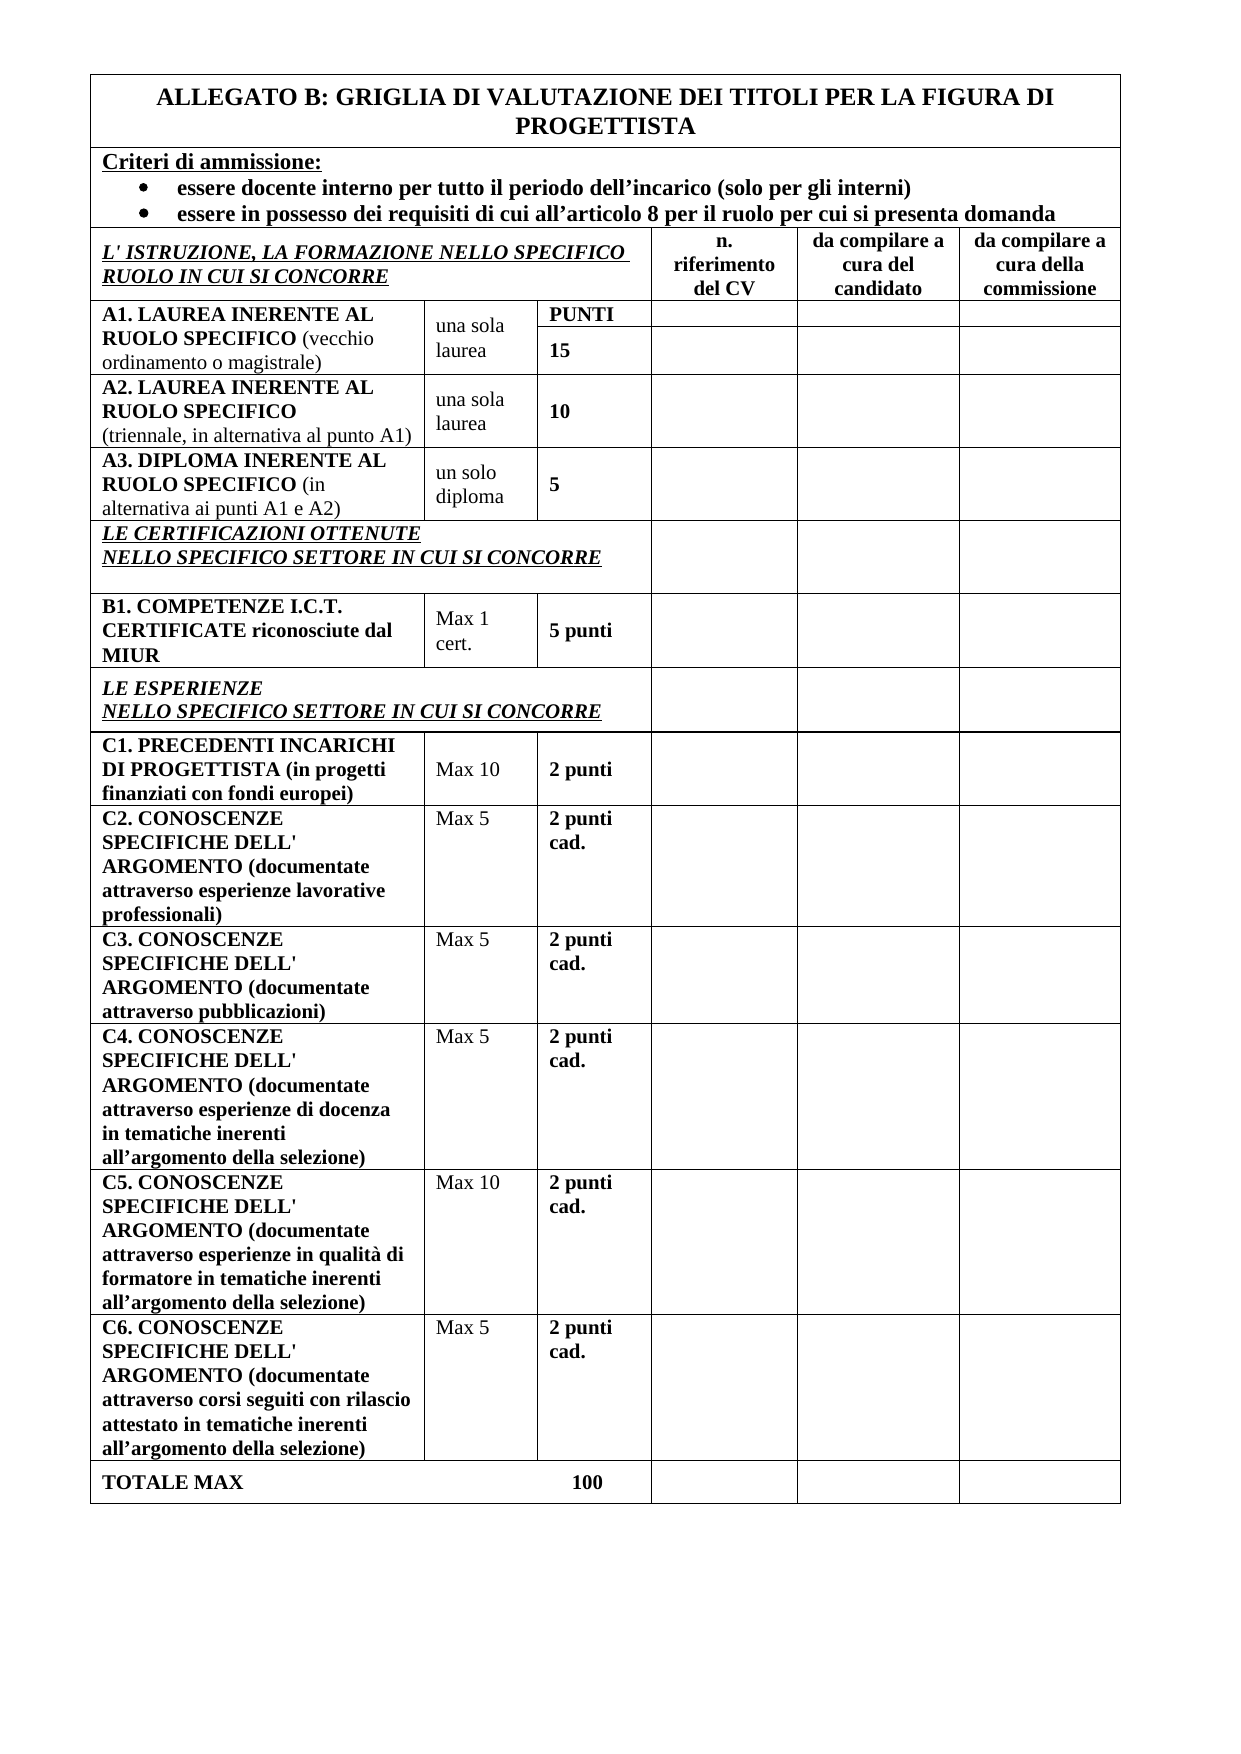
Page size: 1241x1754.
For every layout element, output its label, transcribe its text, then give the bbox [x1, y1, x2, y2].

table_cell A1. LAUREA INERENTE AL RUOLO SPECIFICO (vecchio ordinamento o magistrale) [91, 301, 424, 374]
table_cell [798, 327, 959, 374]
table_cell [960, 521, 1120, 593]
table_cell [652, 594, 797, 667]
table_cell 2 punti cad. [538, 1315, 651, 1459]
table_cell [798, 301, 959, 326]
table_cell [960, 806, 1120, 926]
table_cell C2. CONOSCENZE SPECIFICHE DELL' ARGOMENTO (documentate attraverso esperienze lavorative professionali) [91, 806, 424, 926]
table_cell A2. LAUREA INERENTE AL RUOLO SPECIFICO (triennale, in alternativa al punto A1) [91, 375, 424, 447]
table_cell [798, 594, 959, 667]
table_cell [960, 301, 1120, 326]
table_cell [960, 733, 1120, 805]
table_cell 2 punti cad. [538, 806, 651, 926]
table_cell Max 10 [425, 733, 537, 805]
table_cell [652, 327, 797, 374]
table_cell 5 punti [538, 594, 651, 667]
table_cell da compilare a cura del candidato [798, 228, 959, 300]
table_cell [652, 733, 797, 805]
table_cell [798, 806, 959, 926]
table_cell 2 punti cad. [538, 1170, 651, 1314]
table_cell [652, 1024, 797, 1169]
table_cell Max 10 [425, 1170, 537, 1314]
table_cell [798, 668, 959, 731]
table_cell [652, 806, 797, 926]
table_cell Max 1 cert. [425, 594, 537, 667]
table_cell da compilare a cura della commissione [960, 228, 1120, 300]
table_cell [798, 448, 959, 520]
table_cell [798, 521, 959, 593]
table_cell Criteri di ammissione: essere docente interno per tutto il periodo dell’incarico (solo per gli interni) essere in possesso dei requisiti di cui all’articolo 8 per il ruolo per cui si presenta domanda [91, 148, 1120, 227]
table_cell Max 5 [425, 1024, 537, 1169]
table_cell [798, 375, 959, 447]
table_cell [960, 1315, 1120, 1459]
table_cell Max 5 [425, 927, 537, 1023]
table_cell [652, 668, 797, 731]
table_cell A3. DIPLOMA INERENTE AL RUOLO SPECIFICO (in alternativa ai punti A1 e A2) [91, 448, 424, 520]
table_cell [652, 1170, 797, 1314]
table_cell n. riferimento del CV [652, 228, 797, 300]
table_cell [960, 1170, 1120, 1314]
table_cell [652, 375, 797, 447]
table_cell 5 [538, 448, 651, 520]
table_cell una sola laurea [425, 301, 537, 374]
table_cell [960, 448, 1120, 520]
table_cell B1. COMPETENZE I.C.T. CERTIFICATE riconosciute dal MIUR [91, 594, 424, 667]
table_cell [960, 668, 1120, 731]
table_cell [798, 1315, 959, 1459]
table_cell [798, 1170, 959, 1314]
table_cell [960, 327, 1120, 374]
table_cell C3. CONOSCENZE SPECIFICHE DELL' ARGOMENTO (documentate attraverso pubblicazioni) [91, 927, 424, 1023]
table_cell [652, 521, 797, 593]
table_cell C4. CONOSCENZE SPECIFICHE DELL' ARGOMENTO (documentate attraverso esperienze di docenza in tematiche inerenti all’argomento della selezione) [91, 1024, 424, 1169]
table_cell L' ISTRUZIONE, LA FORMAZIONE NELLO SPECIFICO RUOLO IN CUI SI CONCORRE [91, 228, 651, 300]
table_cell [652, 448, 797, 520]
table_cell [652, 301, 797, 326]
table_cell [960, 594, 1120, 667]
table_cell LE CERTIFICAZIONI OTTENUTE NELLO SPECIFICO SETTORE IN CUI SI CONCORRE [91, 521, 651, 593]
table_cell 2 punti [538, 733, 651, 805]
table_cell 2 punti cad. [538, 1024, 651, 1169]
table_cell TOTALE MAX 100 [91, 1461, 651, 1503]
table_cell C1. PRECEDENTI INCARICHI DI PROGETTISTA (in progetti finanziati con fondi europei) [91, 733, 424, 805]
table_cell 15 [538, 327, 651, 374]
table_header ALLEGATO B: GRIGLIA DI VALUTAZIONE DEI TITOLI PER LA FIGURA DI PROGETTISTA [91, 75, 1120, 147]
table_cell C6. CONOSCENZE SPECIFICHE DELL' ARGOMENTO (documentate attraverso corsi seguiti con rilascio attestato in tematiche inerenti all’argomento della selezione) [91, 1315, 424, 1459]
table_cell C5. CONOSCENZE SPECIFICHE DELL' ARGOMENTO (documentate attraverso esperienze in qualità di formatore in tematiche inerenti all’argomento della selezione) [91, 1170, 424, 1314]
table_cell [960, 375, 1120, 447]
table_cell [960, 1461, 1120, 1503]
table_cell [960, 1024, 1120, 1169]
table_cell [652, 927, 797, 1023]
table_cell [652, 1315, 797, 1459]
table_cell Max 5 [425, 806, 537, 926]
table_cell LE ESPERIENZE NELLO SPECIFICO SETTORE IN CUI SI CONCORRE [91, 668, 651, 731]
table_cell una sola laurea [425, 375, 537, 447]
table_cell [798, 927, 959, 1023]
table_cell 10 [538, 375, 651, 447]
table_cell Max 5 [425, 1315, 537, 1459]
table_cell 2 punti cad. [538, 927, 651, 1023]
table_cell [798, 1461, 959, 1503]
table_cell [960, 927, 1120, 1023]
table_cell PUNTI [538, 301, 651, 326]
table_cell [798, 733, 959, 805]
table_cell [652, 1461, 797, 1503]
table_cell [798, 1024, 959, 1169]
table_cell un solo diploma [425, 448, 537, 520]
